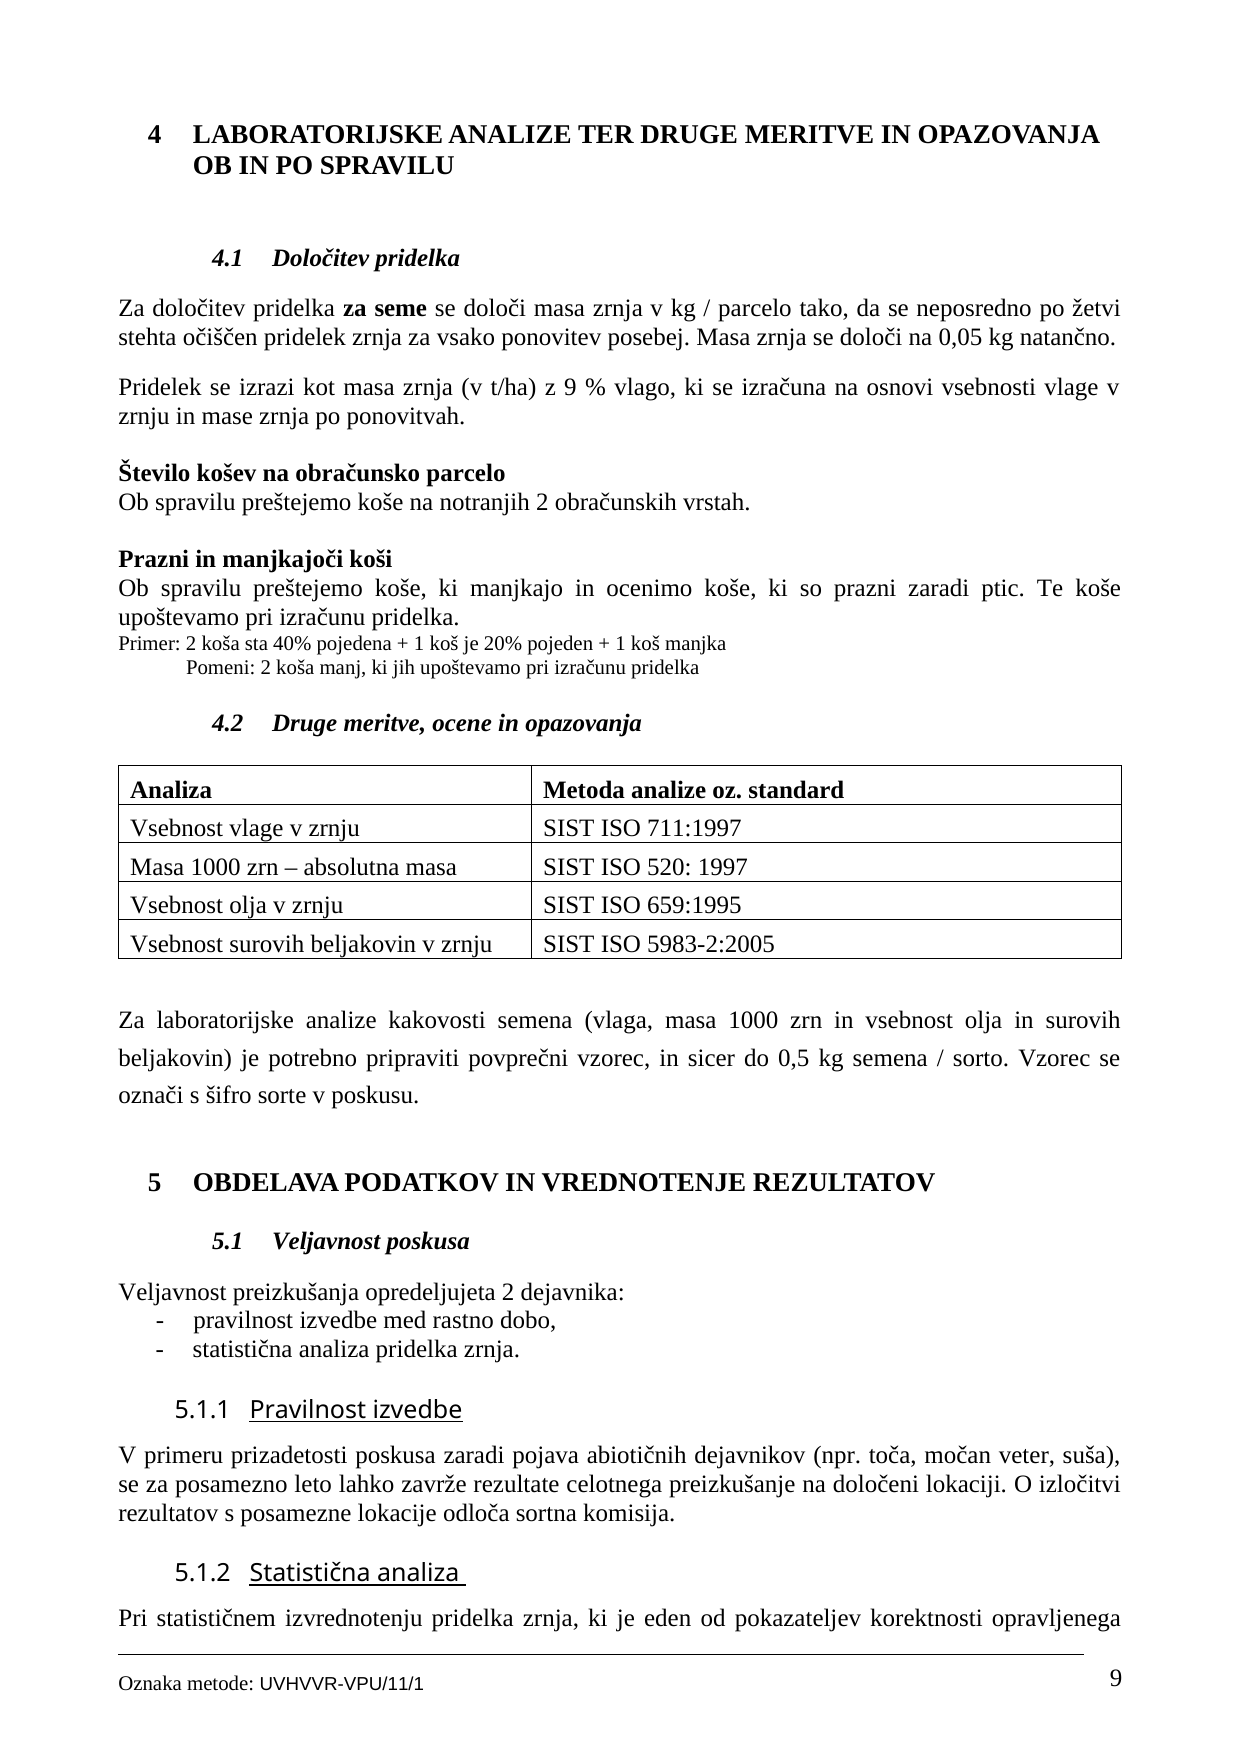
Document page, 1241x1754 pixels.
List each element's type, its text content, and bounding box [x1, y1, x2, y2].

table_cell SIST ISO 520: 1997 [532, 843, 1121, 881]
table_cell Vsebnost olja v zrnju [119, 882, 531, 919]
table_cell Vsebnost vlage v zrnju [119, 805, 531, 842]
table_cell Masa 1000 zrn – absolutna masa [119, 843, 531, 881]
list Za laboratorijske analize kakovosti semena (vlaga, masa 1000 zrn in vsebnost olja in surovih beljakovin) je potrebno pripraviti povprečni vzorec, in sicer do 0,5 kg semena / sorto. Vzorec se označi s šifro sorte v poskusu. [118, 996, 1122, 1109]
text - pravilnost izvedbe med rastno dobo, [156, 1305, 1122, 1334]
text Za določitev pridelka za seme se določi masa zrnja v kg / parcelo tako, da se neposredno po žetvi stehta očiščen pridelek zrnja za vsako ponovitev posebej. Masa zrnja se določi na 0,05 kg natančno. [118, 293, 1122, 351]
text Primer: 2 koša sta 40% pojedena + 1 koš je 20% pojeden + 1 koš manjka [118, 631, 1122, 655]
text OBDELAVA PODATKOV IN VREDNOTENJE REZULTATOV [148, 1166, 1122, 1198]
text Druge meritve, ocene in opazovanja [212, 708, 1122, 736]
table_cell SIST ISO 5983-2:2005 [532, 920, 1121, 958]
table_header Analiza [119, 766, 531, 804]
text Veljavnost poskusa [212, 1226, 1122, 1255]
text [118, 1603, 1122, 1632]
text Število košev na obračunsko parcelo [118, 458, 1122, 487]
table_header Metoda analize oz. standard [532, 766, 1121, 804]
text Določitev pridelka [212, 243, 1122, 271]
text LABORATORIJSKE ANALIZE TER DRUGE MERITVE IN OPAZOVANJA OB IN PO SPRAVILU [148, 118, 1122, 180]
text Pomeni: 2 koša manj, ki jih upoštevamo pri izračunu pridelka [118, 655, 1122, 679]
text Pridelek se izrazi kot masa zrnja (v t/ha) z 9 % vlago, ki se izračuna na osnovi vsebnosti vlage v zrnju in mase zrnja po ponovitvah. [118, 372, 1122, 429]
text - statistična analiza pridelka zrnja. [155, 1334, 1122, 1363]
text Ob spravilu preštejemo koše na notranjih 2 obračunskih vrstah. [118, 487, 1122, 516]
text Prazni in manjkajoči koši [118, 544, 1122, 573]
text V primeru prizadetosti poskusa zaradi pojava abiotičnih dejavnikov (npr. toča, močan veter, suša), se za posamezno leto lahko zavrže rezultate celotnega preizkušanje na določeni lokaciji. O izločitvi rezultatov s posamezne lokacije odloča sortna komisija. [118, 1440, 1122, 1526]
table_cell SIST ISO 659:1995 [532, 882, 1121, 919]
table_cell SIST ISO 711:1997 [532, 805, 1121, 842]
text Pravilnost izvedbe [174, 1392, 1122, 1426]
text Ob spravilu preštejemo koše, ki manjkajo in ocenimo koše, ki so prazni zaradi ptic. Te koše upoštevamo pri izračunu pridelka. [118, 573, 1122, 631]
text Veljavnost preizkušanja opredeljujeta 2 dejavnika: [118, 1277, 1122, 1305]
text Statistična analiza [174, 1555, 1122, 1589]
table_cell Vsebnost surovih beljakovin v zrnju [119, 920, 531, 958]
